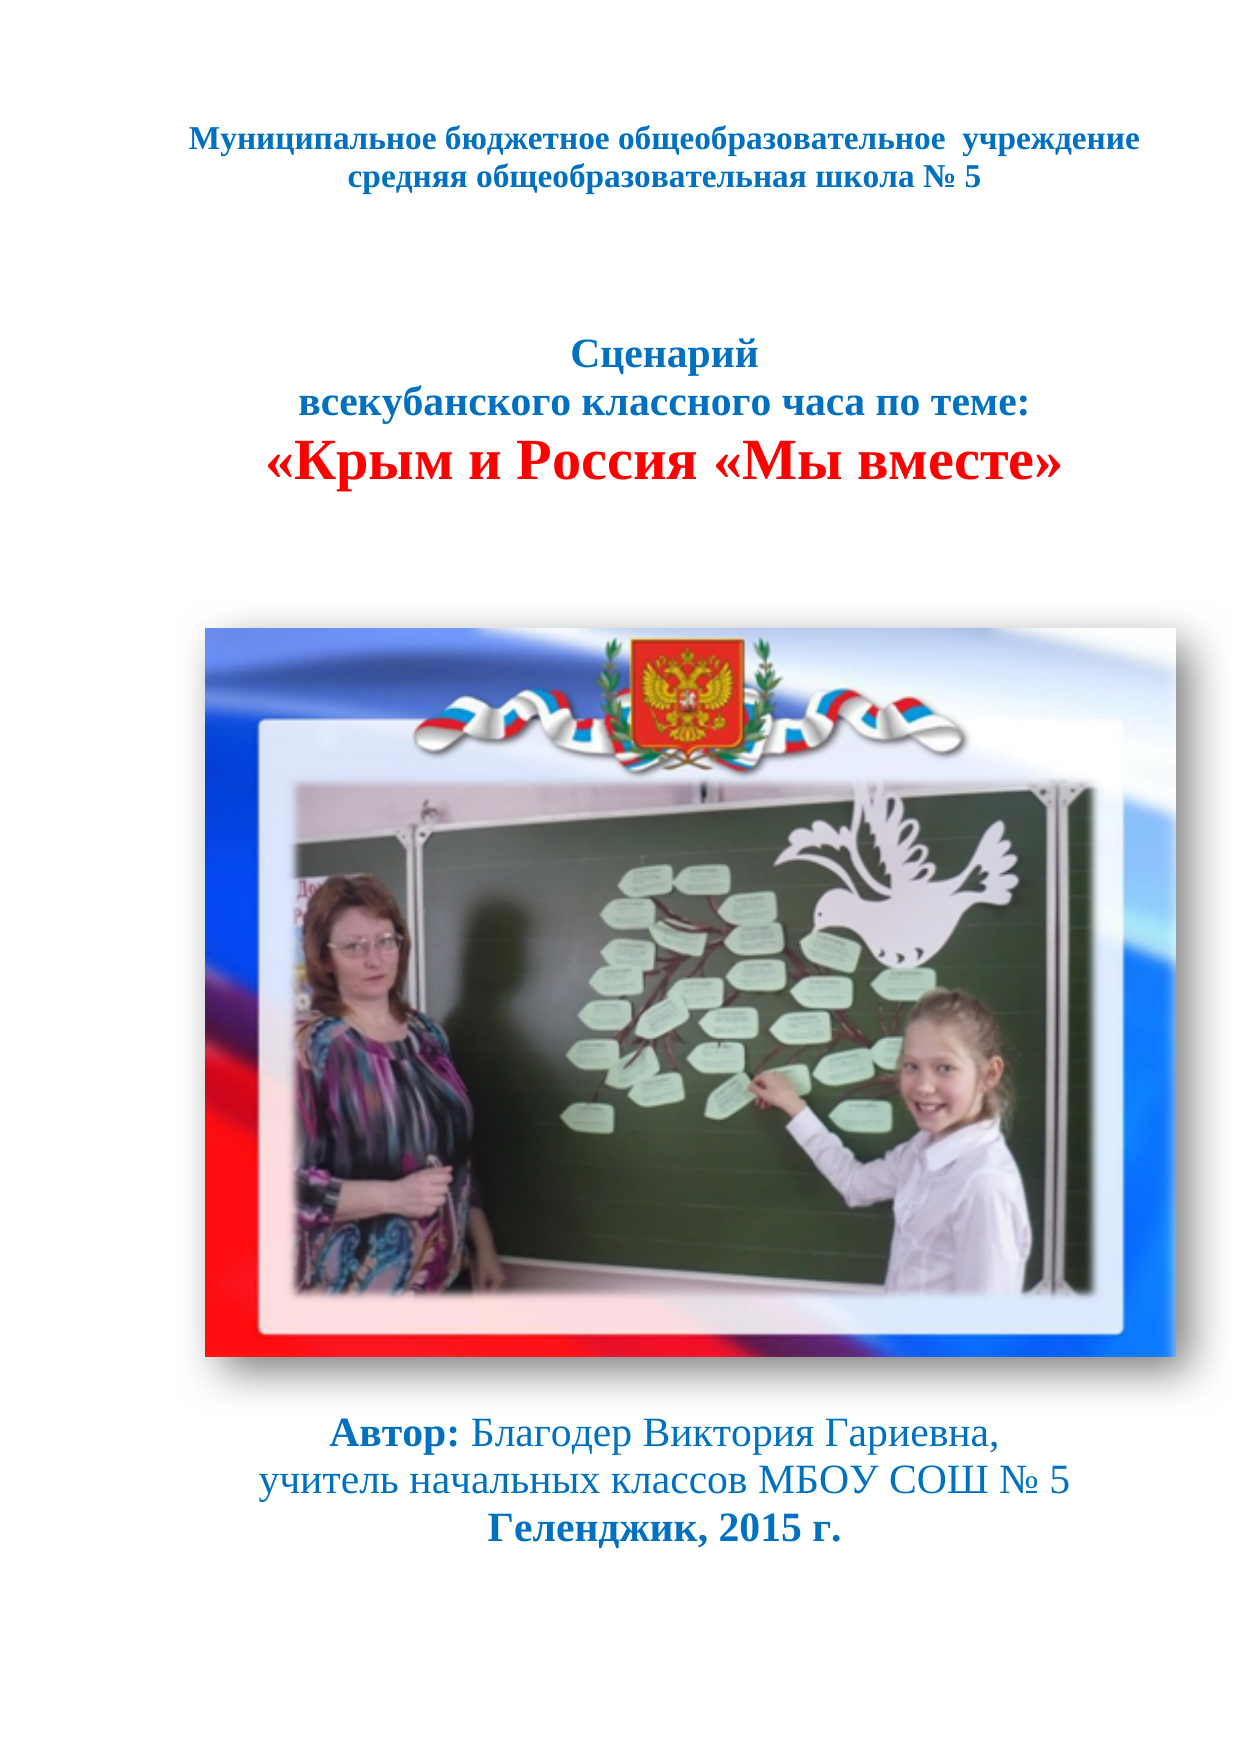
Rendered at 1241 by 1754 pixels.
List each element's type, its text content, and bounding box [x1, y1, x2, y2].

text «Крым и Россия «Мы вместе» [177, 425, 1152, 492]
text Муниципальное бюджетное общеобразовательное учреждение [177, 118, 1152, 156]
text учитель начальных классов МБОУ СОШ № 5 [177, 1455, 1152, 1503]
text Геленджик, 2015 г. [177, 1503, 1152, 1551]
text средняя общеобразовательная школа № 5 [177, 156, 1152, 195]
text всекубанского классного часа по теме: [177, 377, 1152, 425]
text Автор: Благодер Виктория Гариевна, [177, 1407, 1152, 1455]
picture [205, 628, 1176, 1357]
text Сценарий [177, 329, 1152, 377]
